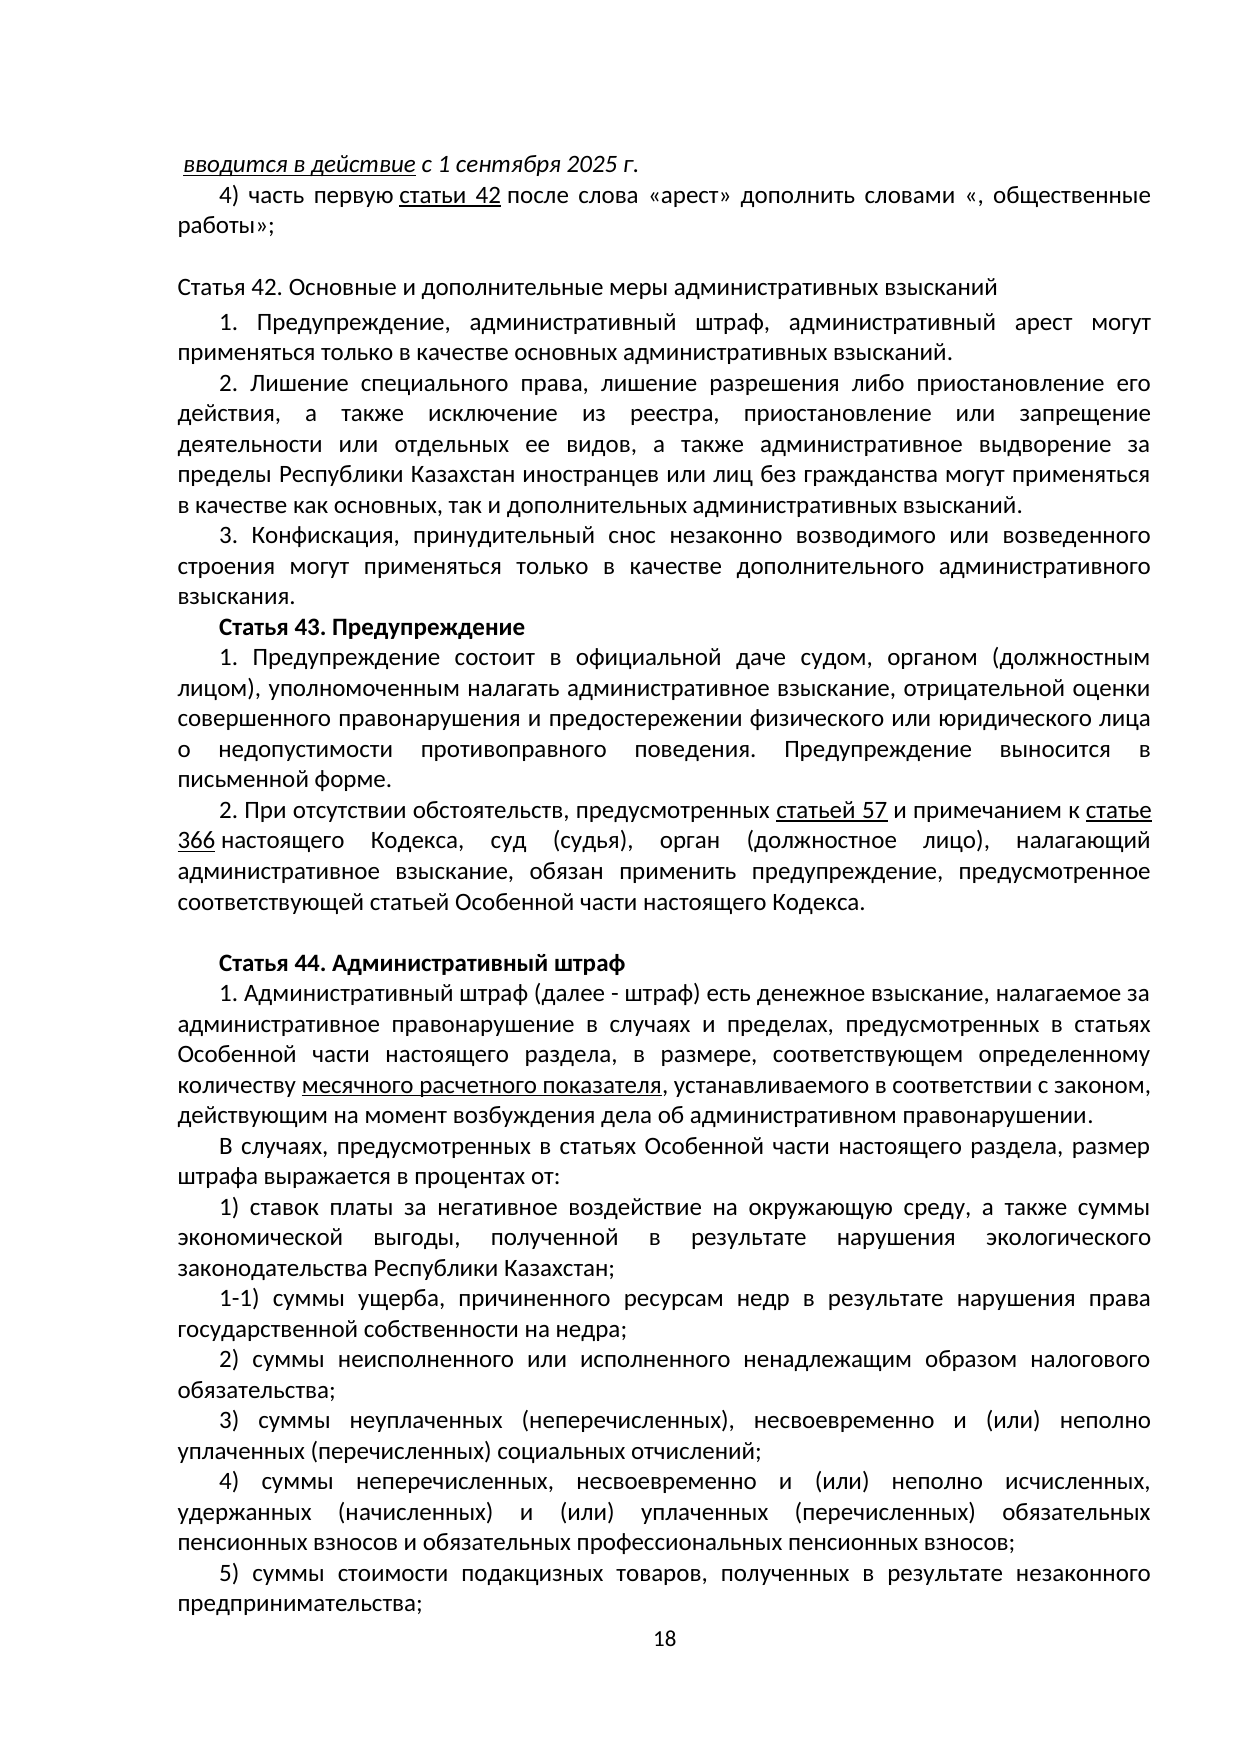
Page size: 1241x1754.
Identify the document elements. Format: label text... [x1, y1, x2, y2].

text Статья 43. Предупреждение [177, 611, 1152, 641]
text Статья 42. Основные и дополнительные меры административных взысканий [177, 271, 1152, 301]
text 4) часть первую статьи 42 после слова «арест» дополнить словами «, общественные работы»; [177, 179, 1152, 240]
text 1. Предупреждение, административный штраф, административный арест могут применяться только в качестве основных административных взысканий. [177, 306, 1152, 367]
text Статья 44. Административный штраф [177, 947, 1152, 977]
text 1-1) суммы ущерба, причиненного ресурсам недр в результате нарушения права государственной собственности на недра; [177, 1282, 1152, 1343]
text 1. Предупреждение состоит в официальной даче судом, органом (должностным лицом), уполномоченным налагать административное взыскание, отрицательной оценки совершенного правонарушения и предостережении физического или юридического лица о недопустимости противоправного поведения. Предупреждение выносится в письменной форме. [177, 641, 1152, 794]
text вводится в действие с 1 сентября 2025 г. [177, 149, 1152, 179]
text 2) суммы неисполненного или исполненного ненадлежащим образом налогового обязательства; [177, 1343, 1152, 1404]
text 5) суммы стоимости подакцизных товаров, полученных в результате незаконного предпринимательства; [177, 1557, 1152, 1618]
text 3. Конфискация, принудительный снос незаконно возводимого или возведенного строения могут применяться только в качестве дополнительного административного взыскания. [177, 519, 1152, 611]
text В случаях, предусмотренных в статьях Особенной части настоящего раздела, размер штрафа выражается в процентах от: [177, 1130, 1152, 1191]
text 2. При отсутствии обстоятельств, предусмотренных статьей 57 и примечанием к статье 366 настоящего Кодекса, суд (судья), орган (должностное лицо), налагающий административное взыскание, обязан применить предупреждение, предусмотренное соответствующей статьей Особенной части настоящего Кодекса. [177, 794, 1152, 916]
text 3) суммы неуплаченных (неперечисленных), несвоевременно и (или) неполно уплаченных (перечисленных) социальных отчислений; [177, 1404, 1152, 1466]
text 2. Лишение специального права, лишение разрешения либо приостановление его действия, а также исключение из реестра, приостановление или запрещение деятельности или отдельных ее видов, а также административное выдворение за пределы Республики Казахстан иностранцев или лиц без гражданства могут применяться в качестве как основных, так и дополнительных административных взысканий. [177, 367, 1152, 519]
text 4) суммы неперечисленных, несвоевременно и (или) неполно исчисленных, удержанных (начисленных) и (или) уплаченных (перечисленных) обязательных пенсионных взносов и обязательных профессиональных пенсионных взносов; [177, 1466, 1152, 1557]
text 1. Административный штраф (далее - штраф) есть денежное взыскание, налагаемое за административное правонарушение в случаях и пределах, предусмотренных в статьях Особенной части настоящего раздела, в размере, соответствующем определенному количеству месячного расчетного показателя, устанавливаемого в соответствии с законом, действующим на момент возбуждения дела об административном правонарушении. [177, 977, 1152, 1130]
text 1) ставок платы за негативное воздействие на окружающую среду, а также суммы экономической выгоды, полученной в результате нарушения экологического законодательства Республики Казахстан; [177, 1191, 1152, 1282]
